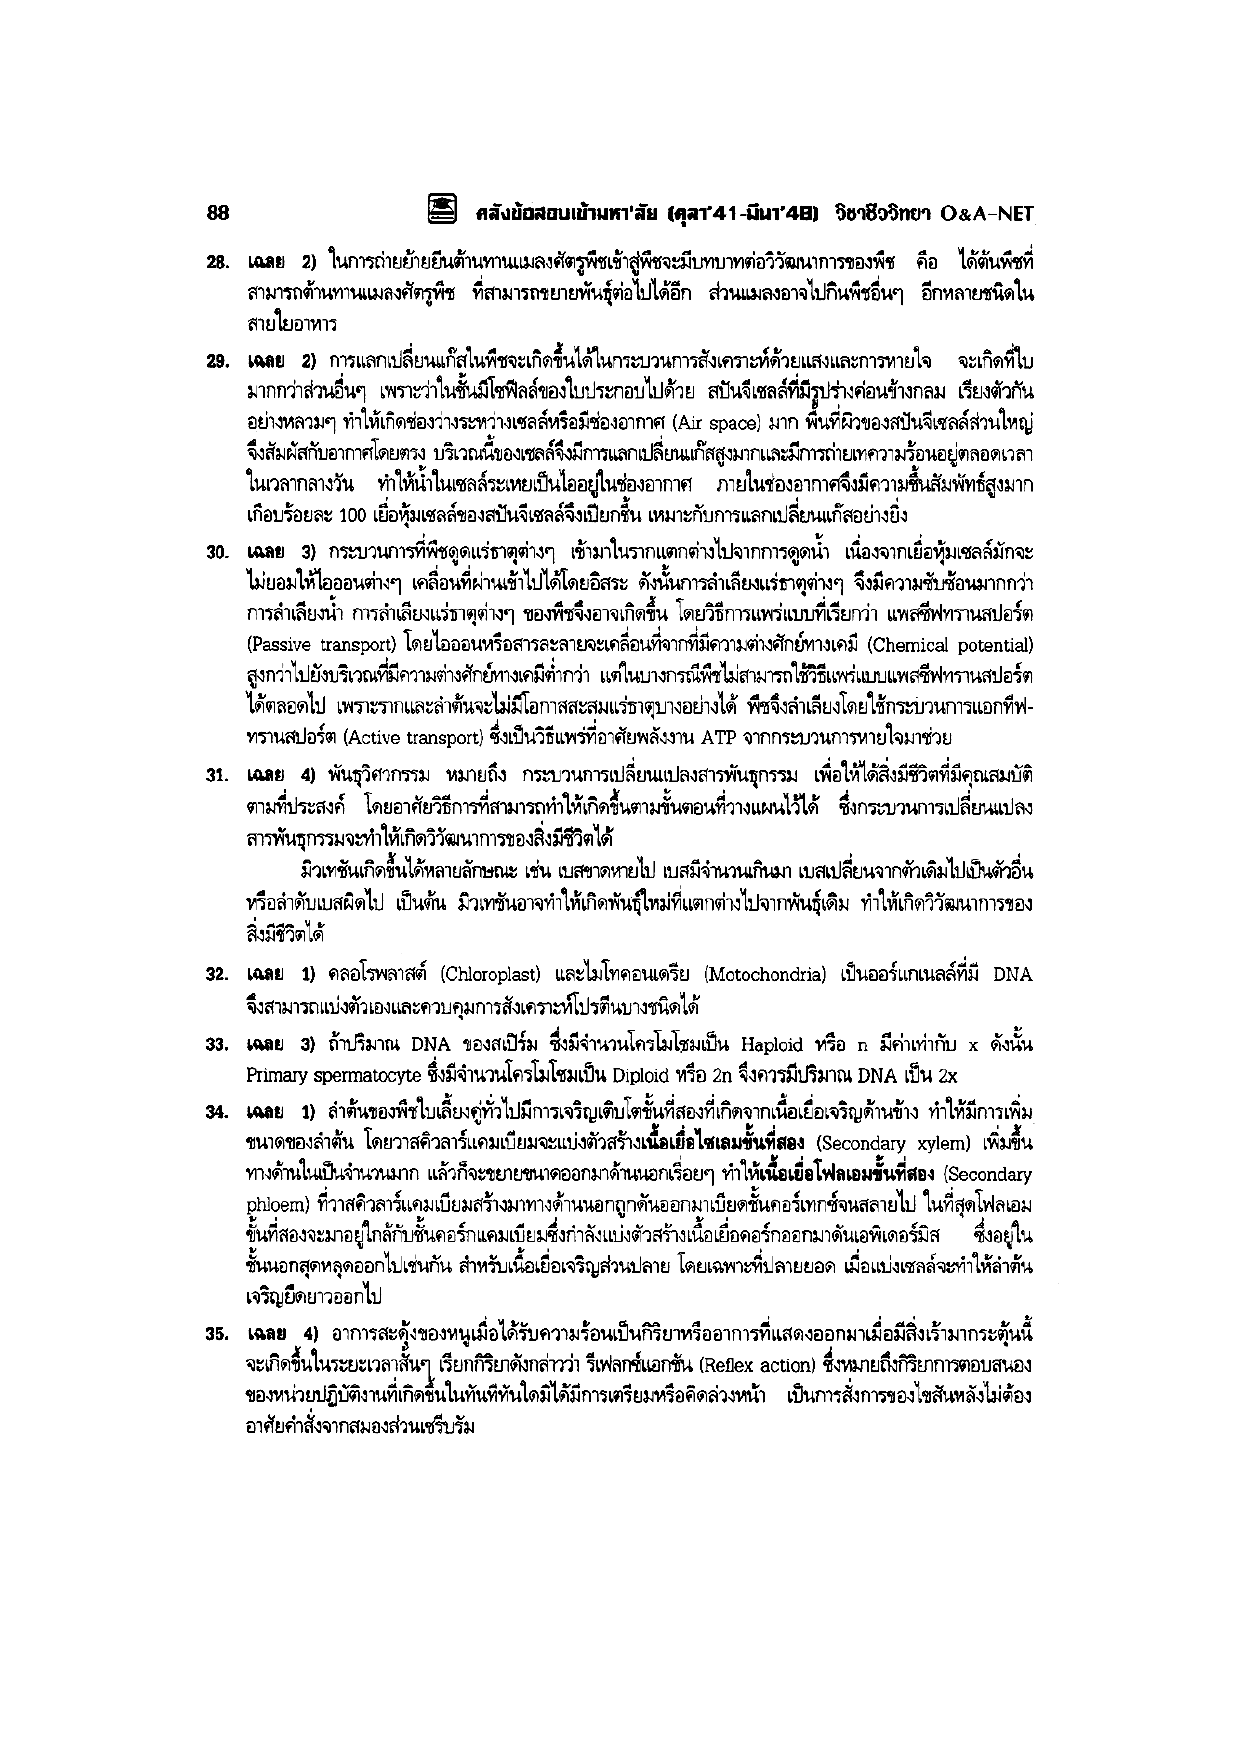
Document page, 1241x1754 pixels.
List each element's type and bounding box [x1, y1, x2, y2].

picture [150, 150, 1091, 1491]
